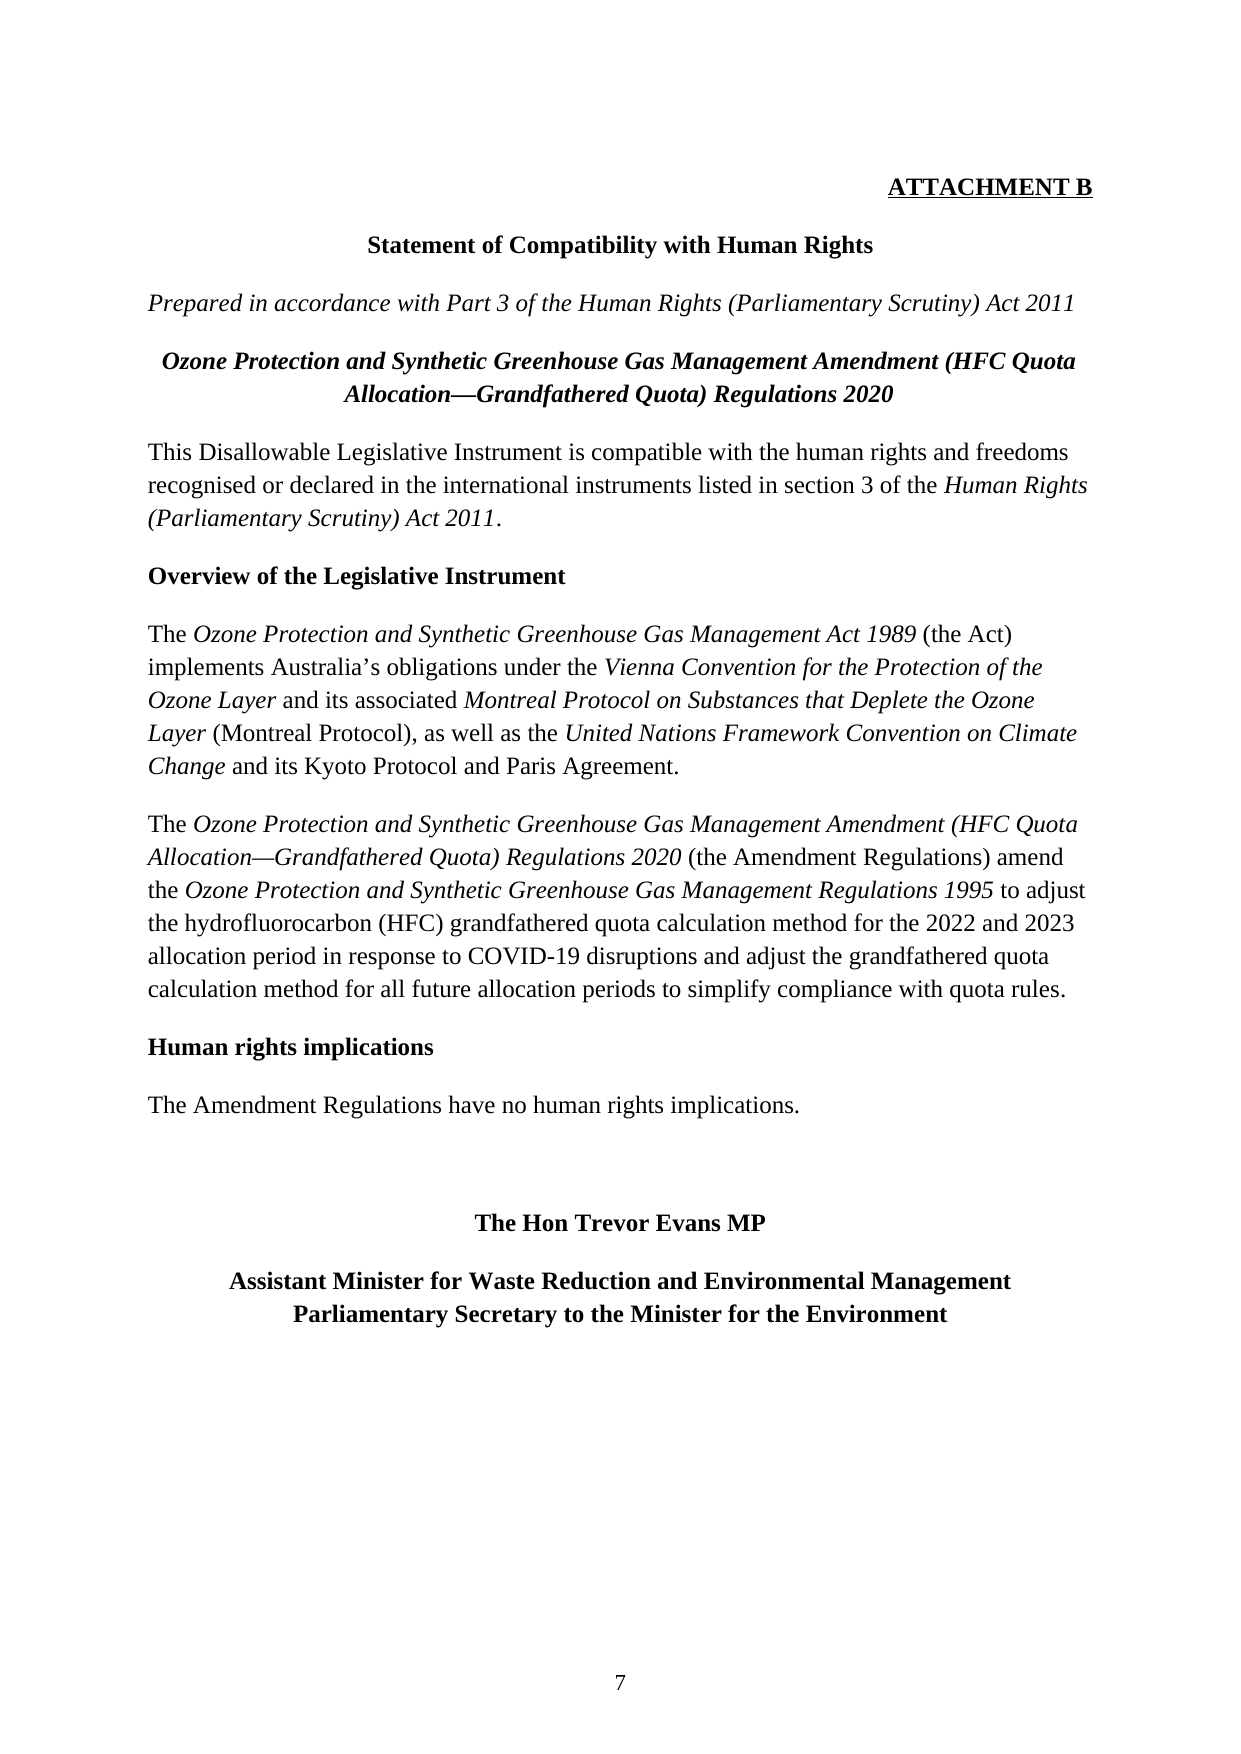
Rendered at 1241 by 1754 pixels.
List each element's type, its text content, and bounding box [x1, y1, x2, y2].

text The Hon Trevor Evans MP [148, 1208, 1092, 1237]
text Ozone Protection and Synthetic Greenhouse Gas Management Amendment (HFC Quota Allocation—Grandfathered Quota) Regulations 2020 [148, 346, 1092, 408]
text The Ozone Protection and Synthetic Greenhouse Gas Management Act 1989 (the Act) implements Australia’s obligations under the Vienna Convention for the Protection of the Ozone Layer and its associated Montreal Protocol on Substances that Deplete the Ozone Layer (Montreal Protocol), as well as the United Nations Framework Convention on Climate Change and its Kyoto Protocol and Paris Agreement. [148, 619, 1092, 780]
text This Disallowable Legislative Instrument is compatible with the human rights and freedoms recognised or declared in the international instruments listed in section 3 of the Human Rights (Parliamentary Scrutiny) Act 2011. [148, 437, 1092, 532]
text The Ozone Protection and Synthetic Greenhouse Gas Management Amendment (HFC Quota Allocation—Grandfathered Quota) Regulations 2020 (the Amendment Regulations) amend the Ozone Protection and Synthetic Greenhouse Gas Management Regulations 1995 to adjust the hydrofluorocarbon (HFC) grandfathered quota calculation method for the 2022 and 2023 allocation period in response to COVID-19 disruptions and adjust the grandfathered quota calculation method for all future allocation periods to simplify compliance with quota rules. [148, 809, 1092, 1003]
text Prepared in accordance with Part 3 of the Human Rights (Parliamentary Scrutiny) Act 2011 [148, 288, 1092, 317]
text Human rights implications [148, 1032, 1092, 1061]
text Parliamentary Secretary to the Minister for the Environment [148, 1299, 1092, 1328]
text Overview of the Legislative Instrument [148, 561, 1092, 590]
text Assistant Minister for Waste Reduction and Environmental Management [148, 1266, 1092, 1295]
text The Amendment Regulations have no human rights implications. [148, 1090, 1092, 1119]
text Statement of Compatibility with Human Rights [148, 230, 1092, 259]
text ATTACHMENT B [148, 172, 1092, 201]
